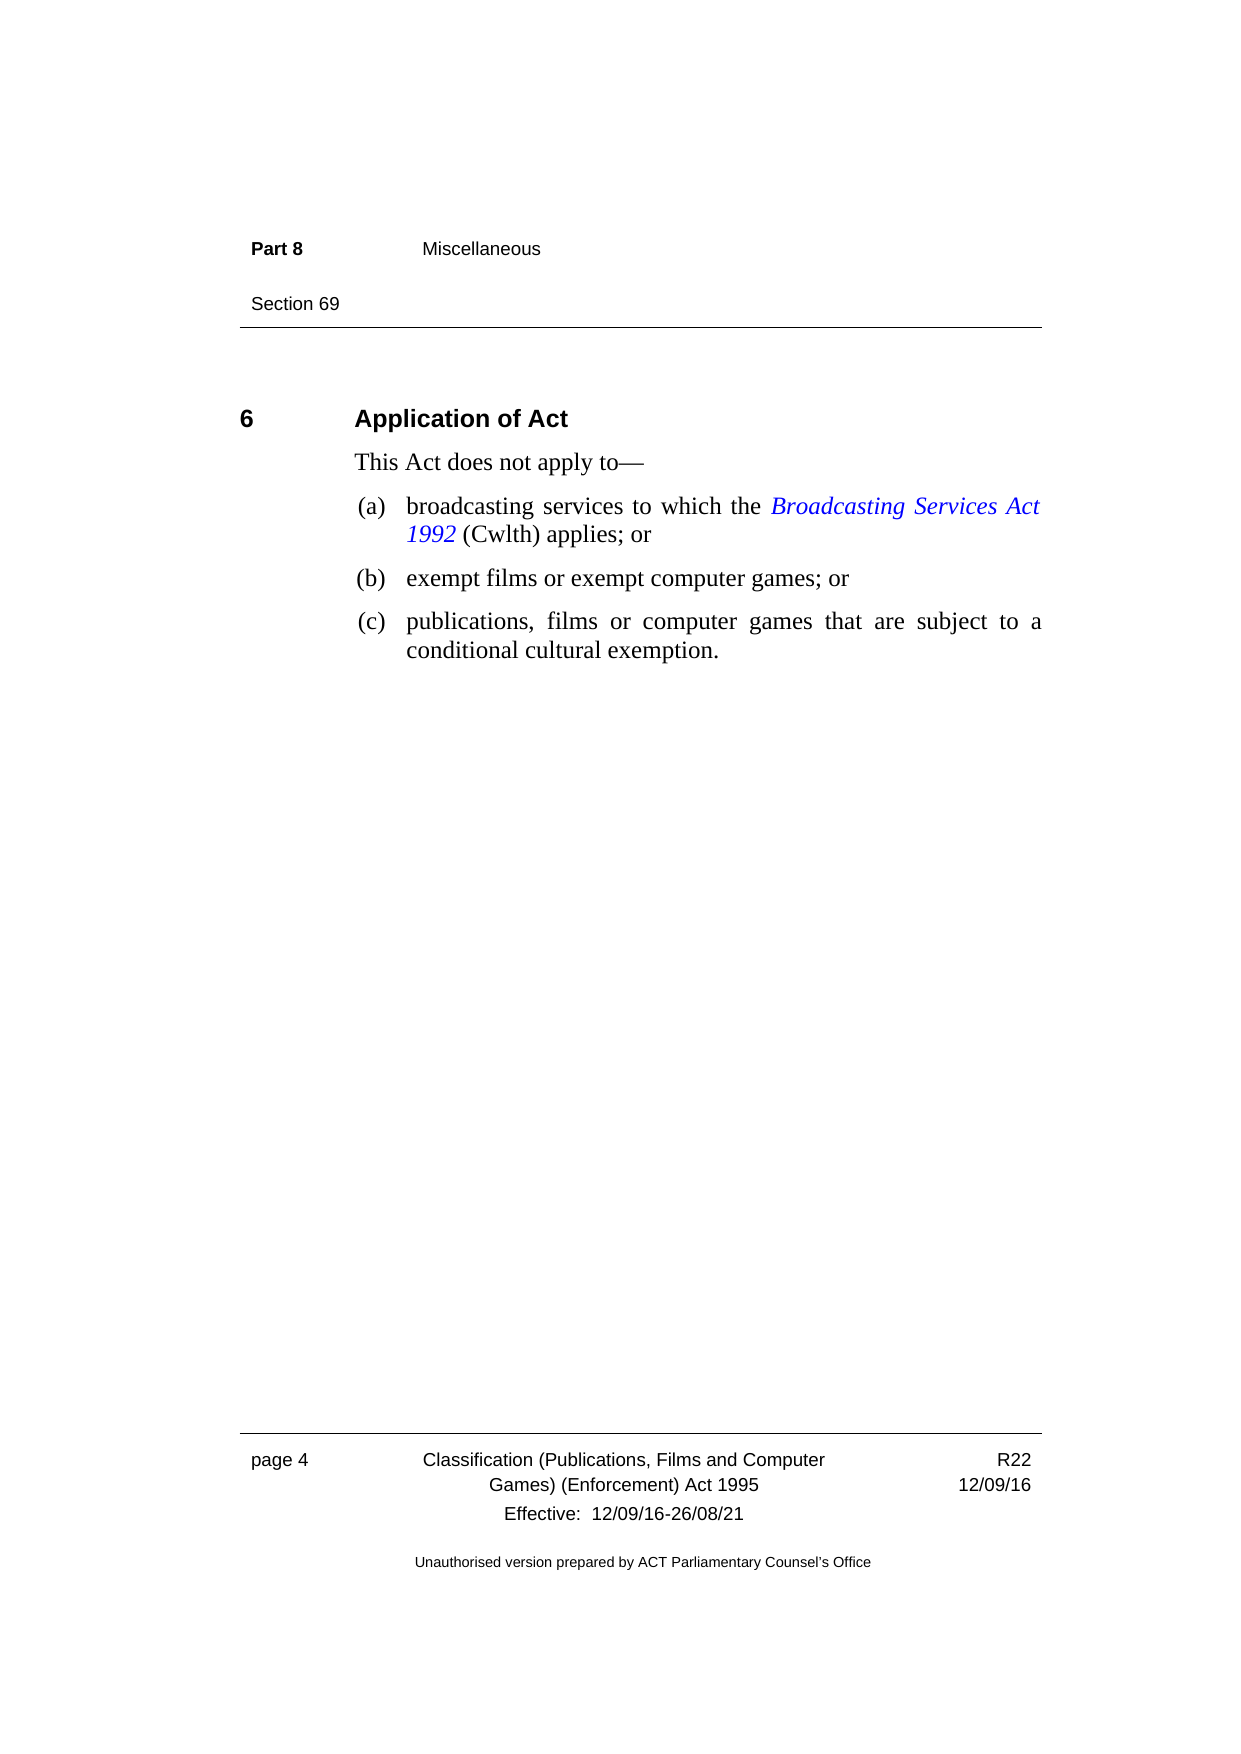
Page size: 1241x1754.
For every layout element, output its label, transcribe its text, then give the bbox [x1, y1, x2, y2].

text (c) publications, films or computer games that are subject to a conditional cultural exemption. [239, 606, 1042, 664]
text (a) broadcasting services to which the Broadcasting Services Act 1992 (Cwlth) applies; or [239, 491, 1042, 548]
text (b) exempt films or exempt computer games; or [239, 563, 1042, 592]
text This Act does not apply to— [354, 447, 1042, 476]
text 6 Application of Act [239, 404, 1042, 433]
